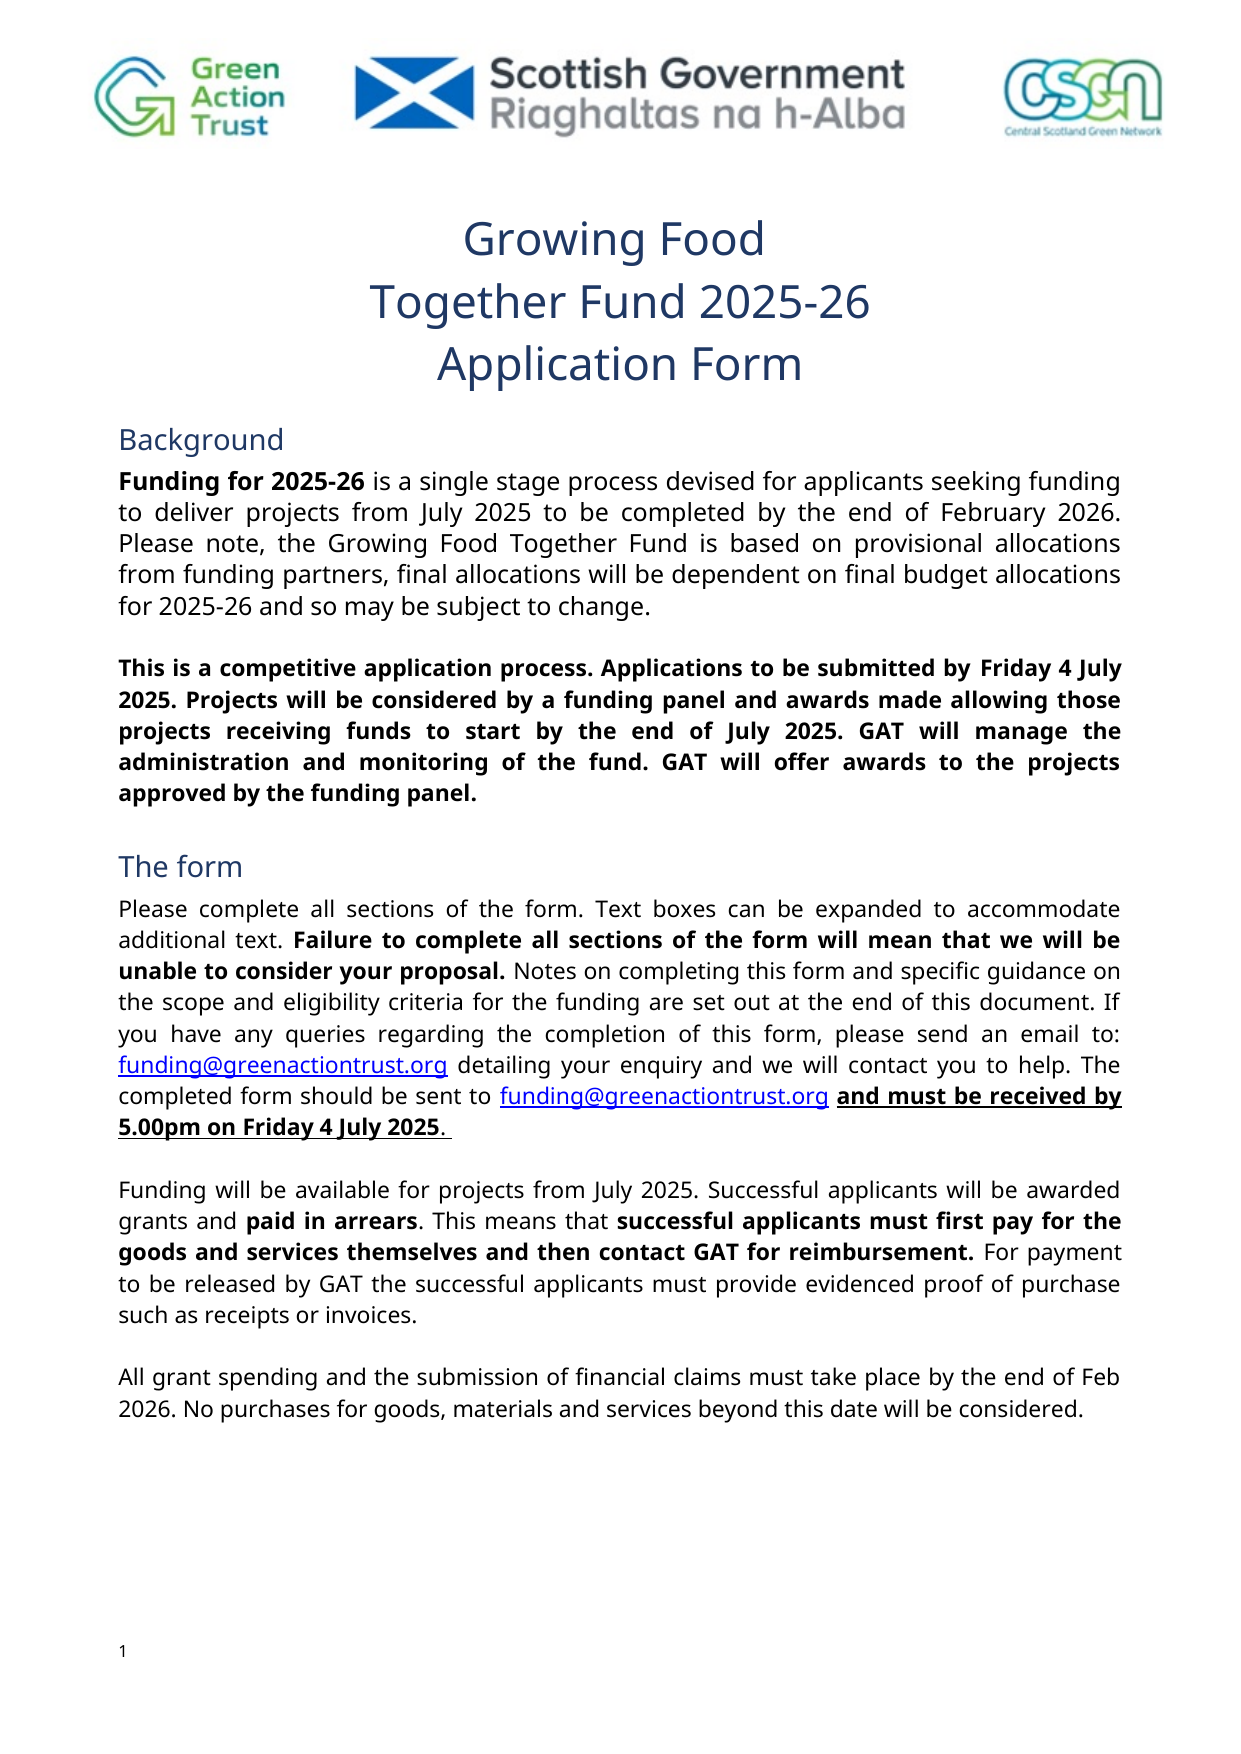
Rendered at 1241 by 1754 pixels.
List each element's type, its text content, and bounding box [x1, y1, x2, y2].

text Please complete all sections of the form. Text boxes can be expanded to accommodate additional text. Failure to complete all sections of the form will mean that we will be unable to consider your proposal. Notes on completing this form and specific guidance on the scope and eligibility criteria for the funding are set out at the end of this document. If you have any queries regarding the completion of this form, please send an email to: funding@greenactiontrust.org detailing your enquiry and we will contact you to help. The completed form should be sent to funding@greenactiontrust.org and must be received by 5.00pm on Friday 4 July 2025. [118, 892, 1122, 1142]
subtitle Background [118, 419, 1122, 459]
subtitle Growing Food Together Fund 2025-26 [118, 207, 1122, 332]
text Funding will be available for projects from July 2025. Successful applicants will be awarded grants and paid in arrears. This means that successful applicants must first pay for the goods and services themselves and then contact GAT for reimbursement. For payment to be released by GAT the successful applicants must provide evidenced proof of purchase such as receipts or invoices. [118, 1173, 1122, 1329]
picture [66, 38, 1185, 149]
text Funding for 2025-26 is a single stage process devised for applicants seeking funding to deliver projects from July 2025 to be completed by the end of February 2026. Please note, the Growing Food Together Fund is based on provisional allocations from funding partners, final allocations will be dependent on final budget allocations for 2025-26 and so may be subject to change. [118, 465, 1122, 621]
subtitle Application Form [118, 332, 1122, 394]
text This is a competitive application process. Applications to be submitted by Friday 4 July 2025. Projects will be considered by a funding panel and awards made allowing those projects receiving funds to start by the end of July 2025. GAT will manage the administration and monitoring of the fund. GAT will offer awards to the projects approved by the funding panel. [118, 652, 1122, 809]
subtitle The form [118, 846, 1122, 886]
text All grant spending and the submission of financial claims must take place by the end of Feb 2026. No purchases for goods, materials and services beyond this date will be considered. [118, 1361, 1122, 1423]
